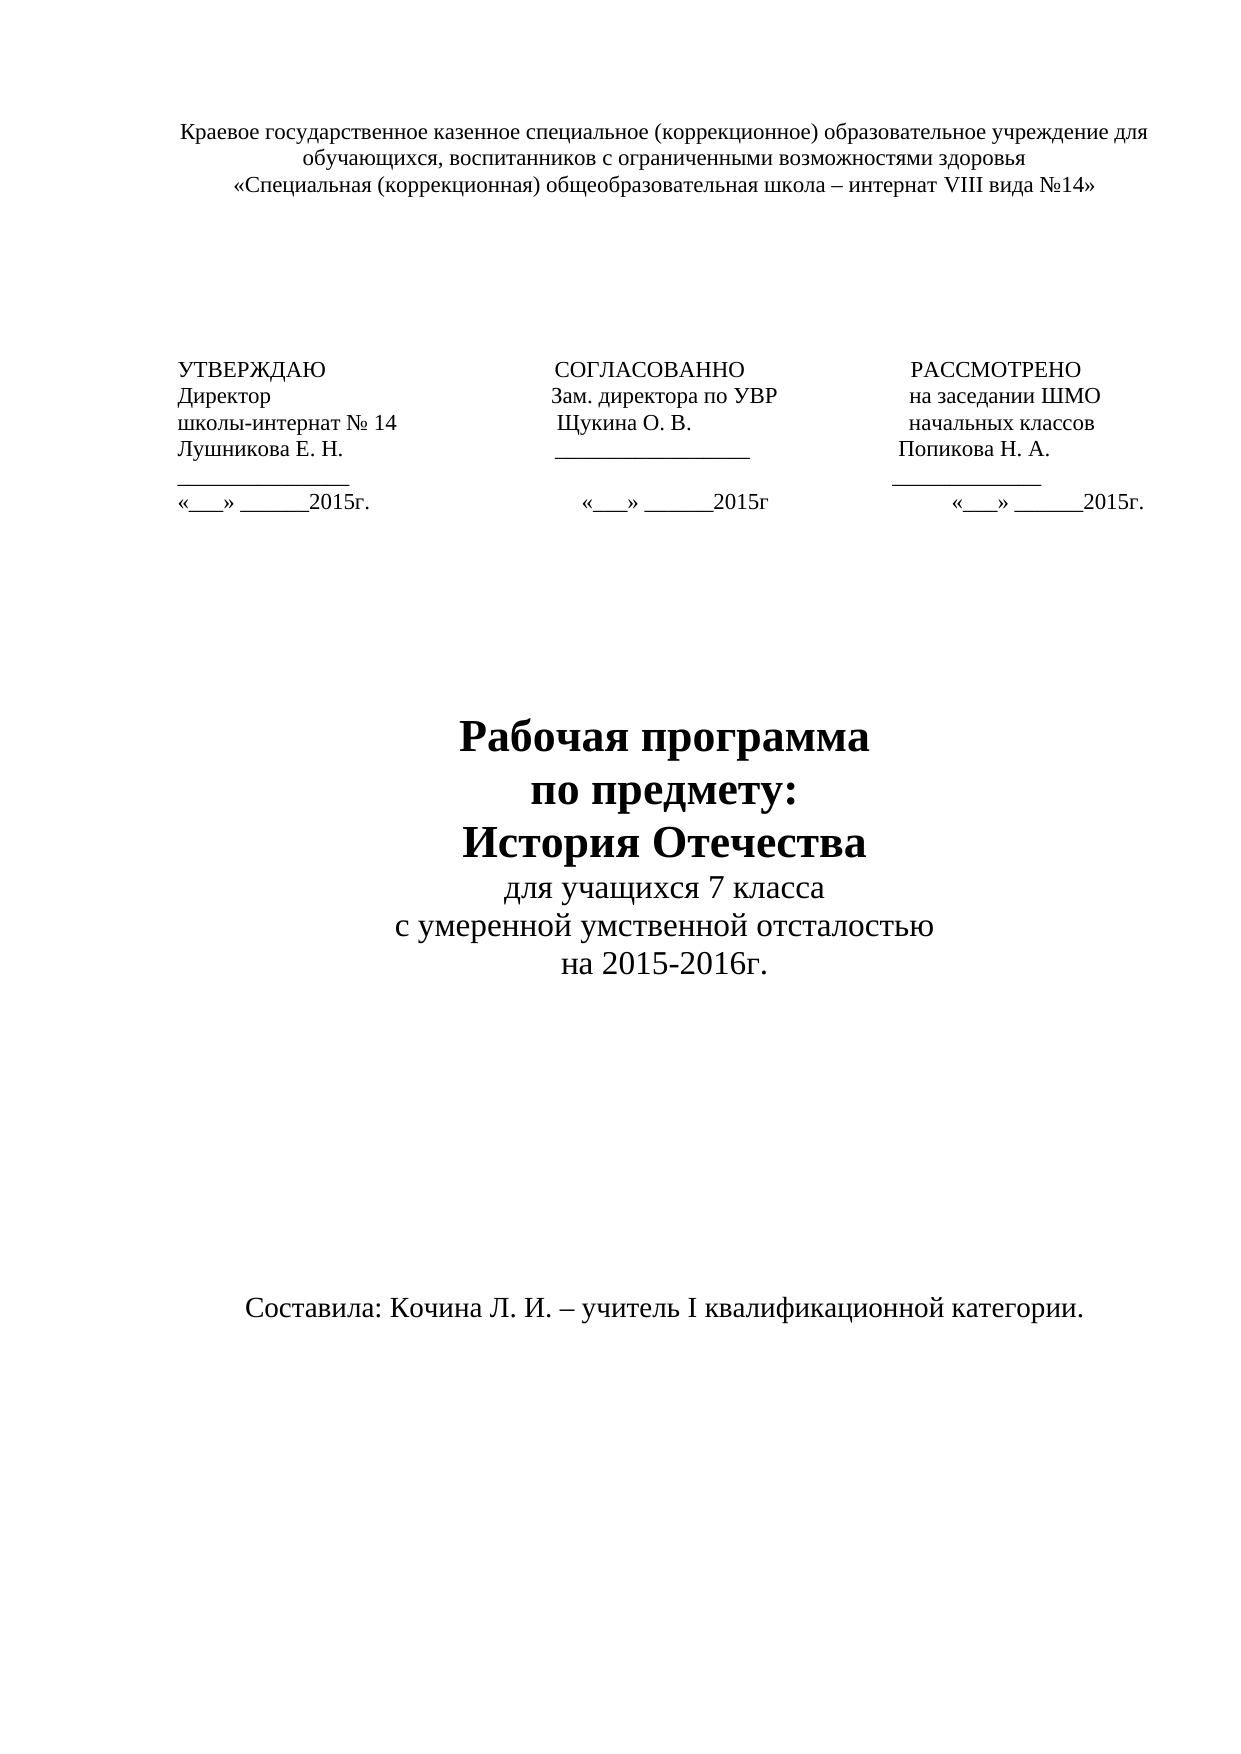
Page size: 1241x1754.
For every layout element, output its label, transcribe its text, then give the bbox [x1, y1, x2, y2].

text Директор Зам. директора по УВР на заседании ШМО [177, 383, 1152, 409]
text Рабочая программа [177, 709, 1152, 762]
text «___» ______2015г. «___» ______2015г «___» ______2015г. [177, 488, 1152, 514]
text школы-интернат № 14 Щукина О. В. начальных классов [177, 409, 1152, 435]
text История Отечества [177, 814, 1152, 867]
text с умеренной умственной отсталостью [177, 905, 1152, 944]
text «Специальная (коррекционная) общеобразовательная школа – интернат VIII вида №14» [177, 171, 1152, 197]
text Краевое государственное казенное специальное (коррекционное) образовательное учреждение для обучающихся, воспитанников с ограниченными возможностями здоровья [177, 118, 1152, 171]
text по предмету: [177, 762, 1152, 814]
text УТВЕРЖДАЮ СОГЛАСОВАННО РАССМОТРЕНО [177, 356, 1152, 383]
text Лушникова Е. Н. _________________ Попикова Н. А. [177, 435, 1152, 462]
text на 2015-2016г. [177, 944, 1152, 982]
text _______________ _____________ [177, 462, 1152, 488]
text Составила: Кочина Л. И. – учитель I квалификационной категории. [177, 1290, 1152, 1324]
text для учащихся 7 класса [177, 867, 1152, 905]
